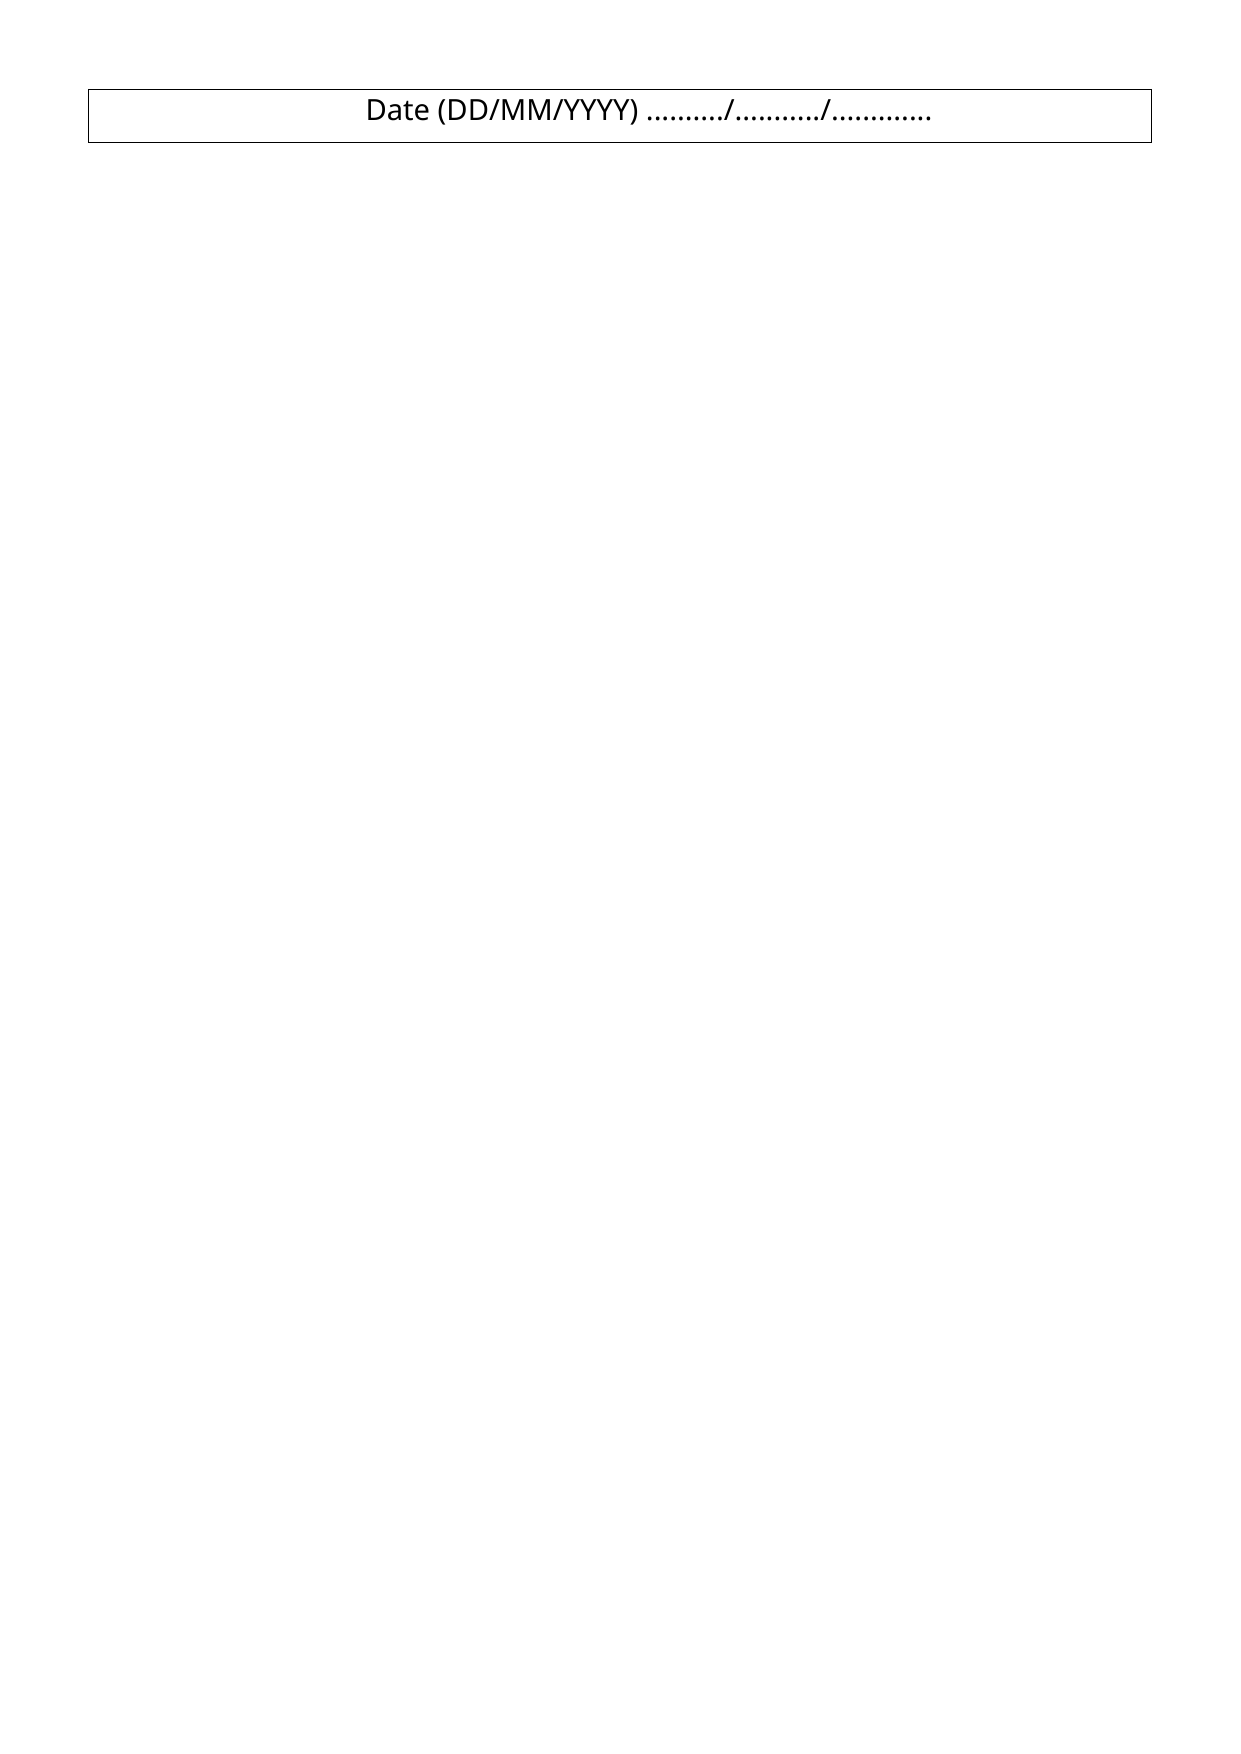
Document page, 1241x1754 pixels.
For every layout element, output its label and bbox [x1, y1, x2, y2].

table_cell [89, 90, 1151, 142]
